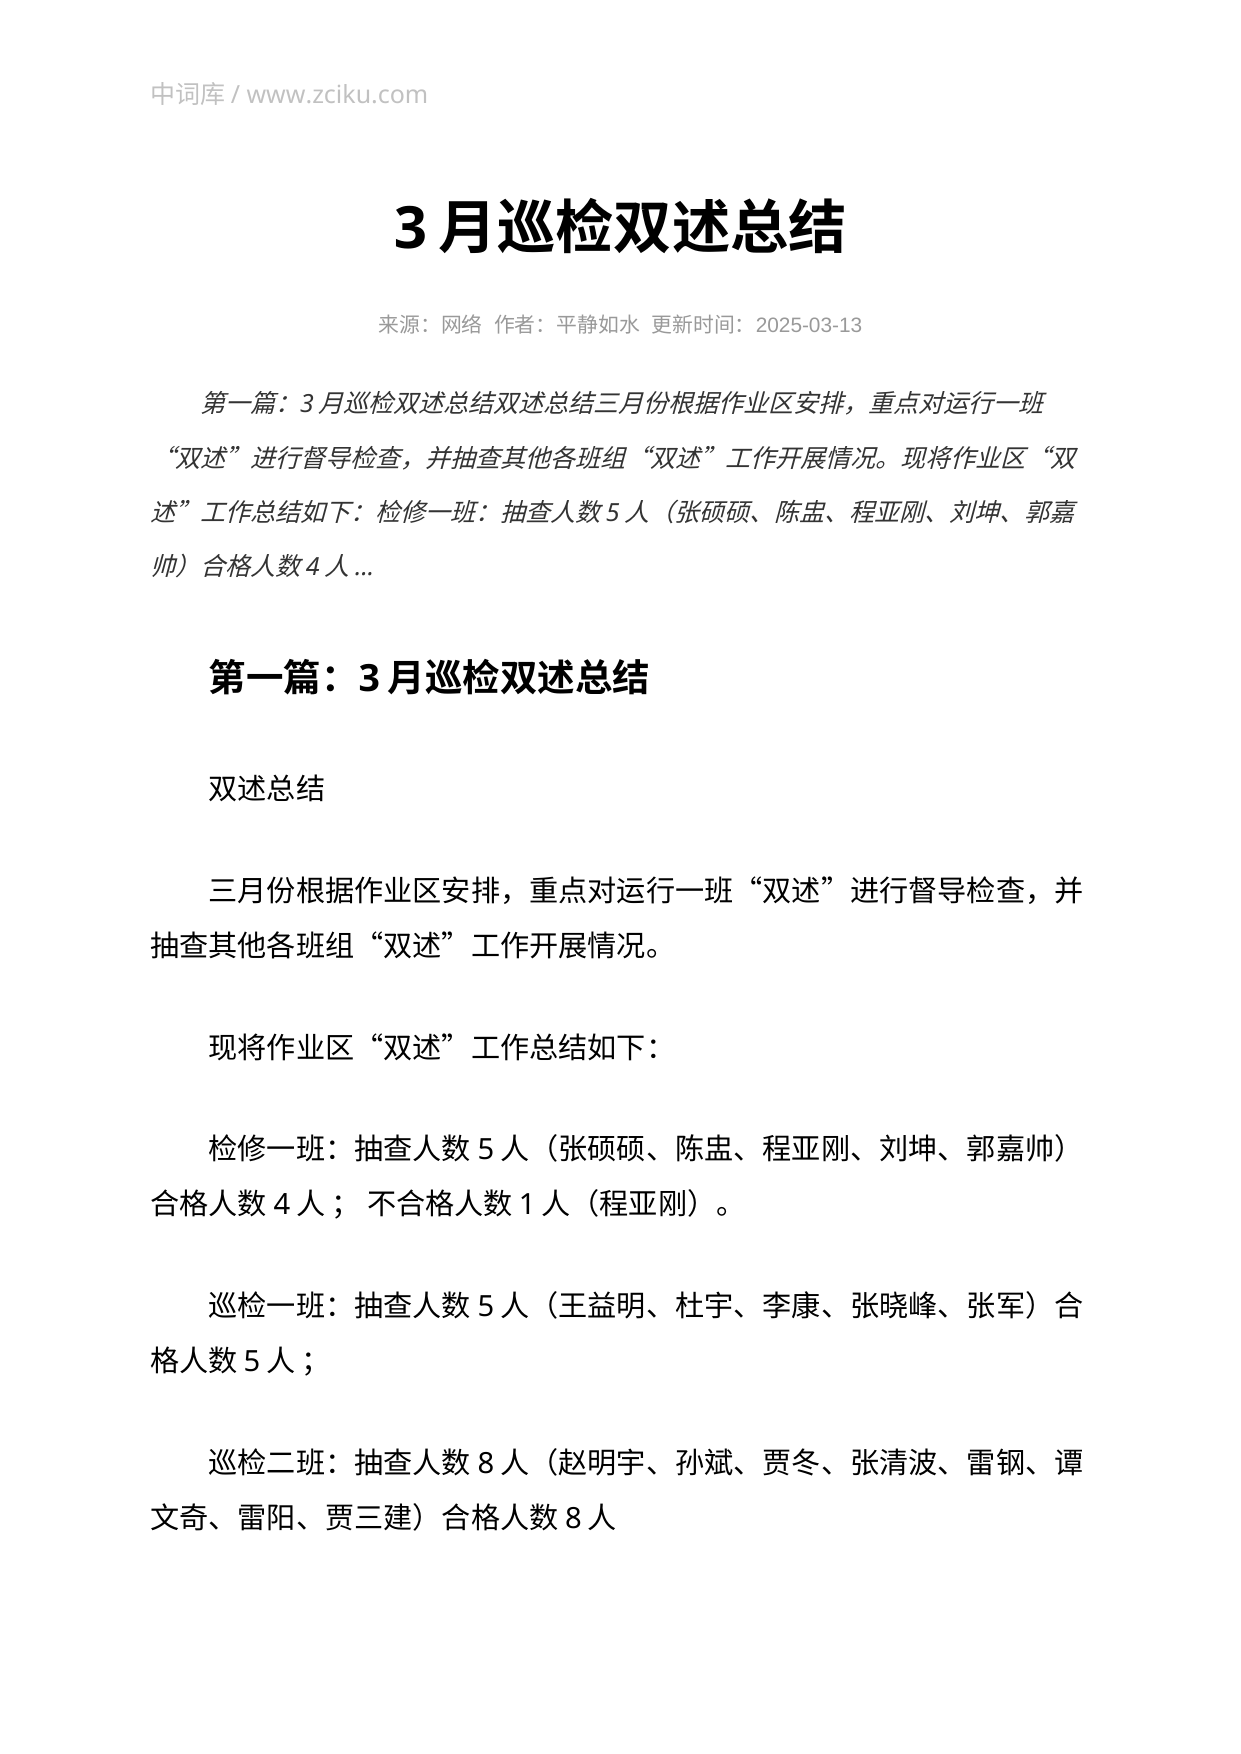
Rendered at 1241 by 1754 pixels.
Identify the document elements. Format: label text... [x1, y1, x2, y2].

text 双述总结 [150, 766, 1090, 808]
text 巡检一班：抽查人数 5人（王益明、杜宇、李康、张晓峰、张军）合格人数5人 ； [150, 1283, 1090, 1380]
text 第一篇：3月巡检双述总结双述总结三月份根据作业区安排，重点对运行一班“双述”进行督导检查，并抽查其他各班组“双述”工作开展情况。现将作业区“双述”工作总结如下：检修一班：抽查人数 5人（张硕硕、陈盅、程亚刚、刘坤、郭嘉帅）合格人数 4人 ... [150, 384, 1090, 583]
text 来源：网络 作者：平静如水 更新时间：2025-03-13 [150, 313, 1090, 337]
text 现将作业区“双述”工作总结如下： [150, 1024, 1090, 1066]
text 巡检二班：抽查人数 8人（赵明宇、孙斌、贾冬、张清波、雷钢、谭文奇、雷阳、贾三建）合格人数 8人 [150, 1440, 1090, 1537]
text 检修一班：抽查人数 5人（张硕硕、陈盅、程亚刚、刘坤、郭嘉帅）合格人数 4人 ； 不合格人数1人（程亚刚）。 [150, 1126, 1090, 1223]
text 第一篇：3月巡检双述总结 [150, 648, 1090, 703]
text 三月份根据作业区安排，重点对运行一班“双述”进行督导检查，并抽查其他各班组“双述”工作开展情况。 [150, 867, 1090, 965]
subtitle 3月巡检双述总结 [150, 181, 1090, 266]
